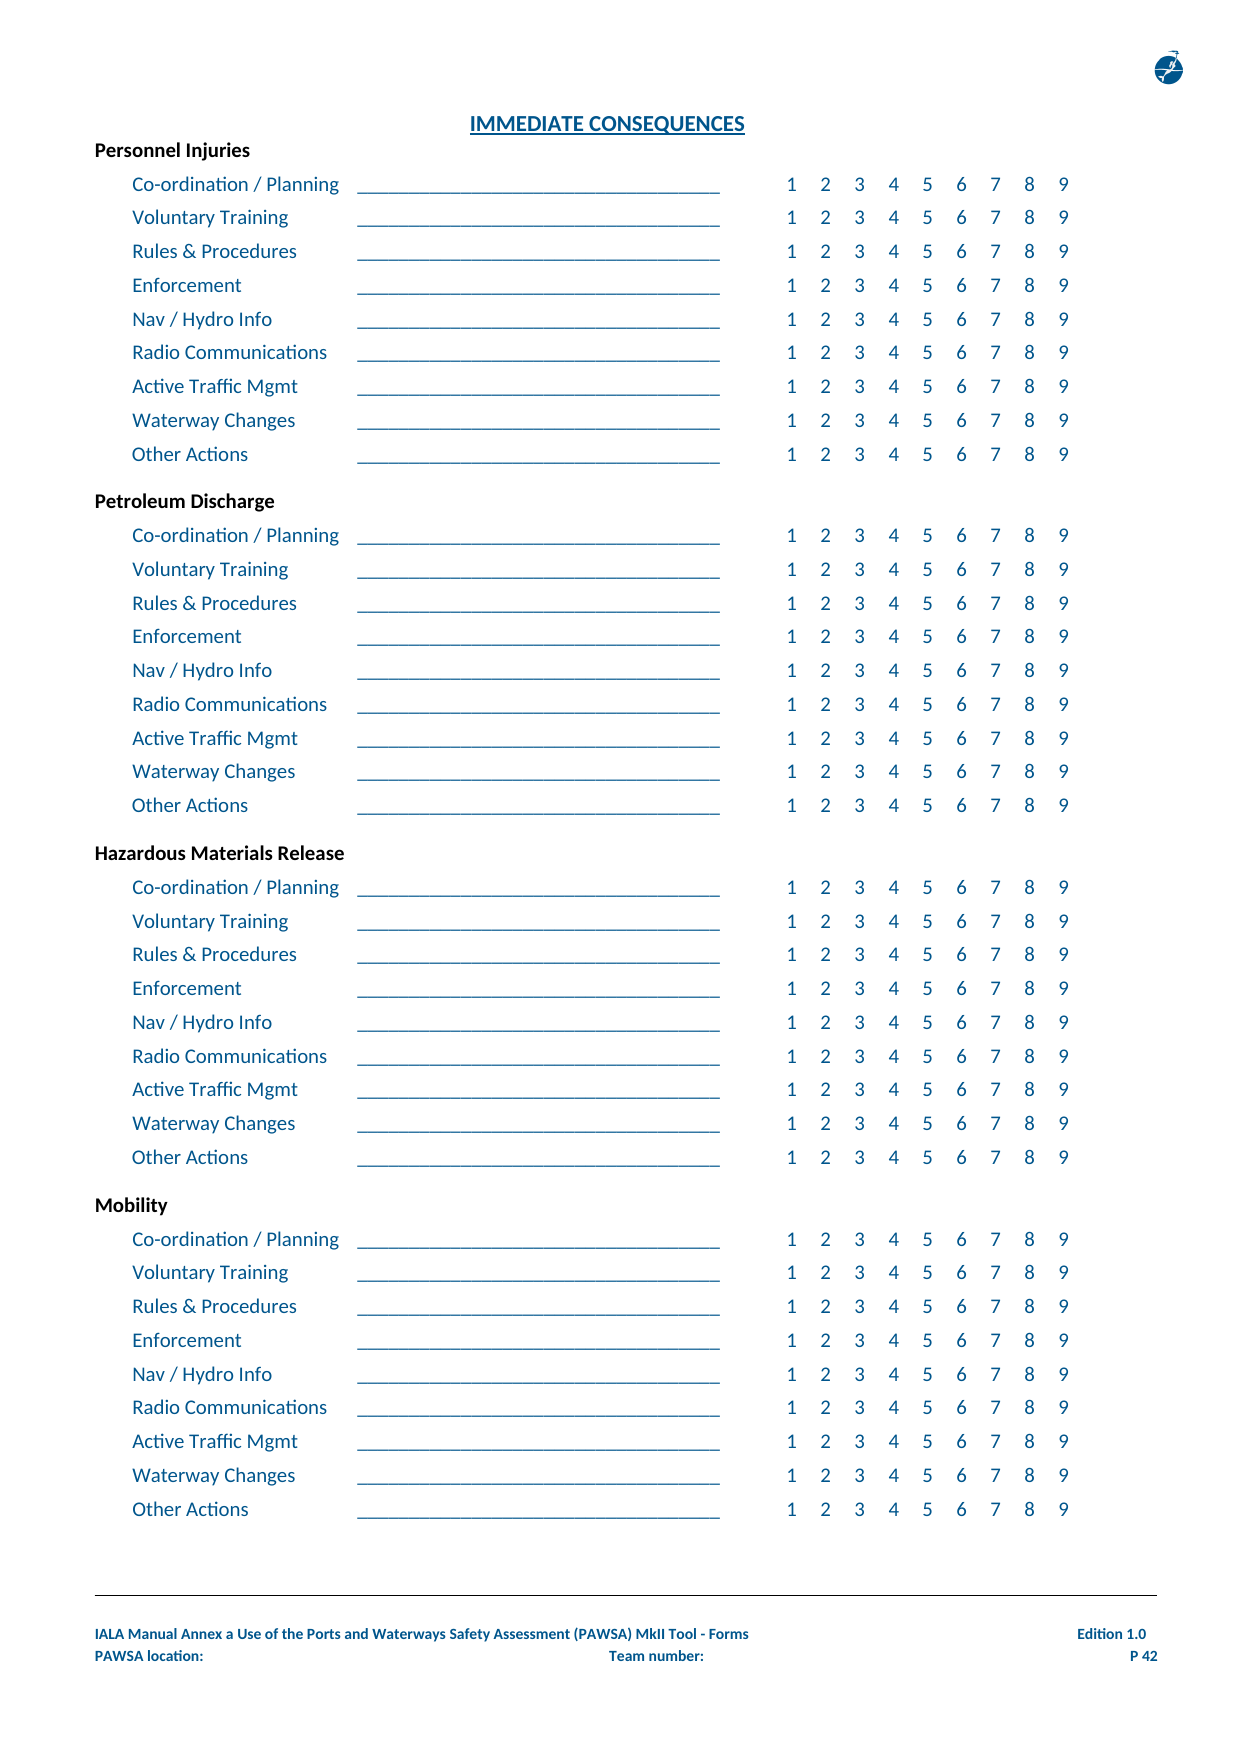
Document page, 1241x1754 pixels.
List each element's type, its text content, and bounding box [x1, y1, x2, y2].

text Voluntary Training ___________________________________ 1 2 3 4 5 6 7 8 9 [132, 1259, 1157, 1285]
text Nav / Hydro Info ___________________________________ 1 2 3 4 5 6 7 8 9 [132, 1361, 1157, 1386]
text Co-ordination / Planning ___________________________________ 1 2 3 4 5 6 7 8 9 [132, 522, 1157, 548]
text Active Traffic Mgmt ___________________________________ 1 2 3 4 5 6 7 8 9 [132, 1077, 1157, 1102]
text Other Actions ___________________________________ 1 2 3 4 5 6 7 8 9 [132, 1144, 1157, 1169]
text Radio Communications ___________________________________ 1 2 3 4 5 6 7 8 9 [132, 691, 1157, 717]
text Active Traffic Mgmt ___________________________________ 1 2 3 4 5 6 7 8 9 [132, 725, 1157, 750]
text Voluntary Training ___________________________________ 1 2 3 4 5 6 7 8 9 [132, 908, 1157, 933]
text Enforcement ___________________________________ 1 2 3 4 5 6 7 8 9 [132, 272, 1157, 297]
text Nav / Hydro Info ___________________________________ 1 2 3 4 5 6 7 8 9 [132, 657, 1157, 683]
text Other Actions ___________________________________ 1 2 3 4 5 6 7 8 9 [132, 792, 1157, 818]
text Radio Communications ___________________________________ 1 2 3 4 5 6 7 8 9 [132, 339, 1157, 365]
text Active Traffic Mgmt ___________________________________ 1 2 3 4 5 6 7 8 9 [132, 373, 1157, 399]
text Radio Communications ___________________________________ 1 2 3 4 5 6 7 8 9 [132, 1043, 1157, 1068]
text Waterway Changes ___________________________________ 1 2 3 4 5 6 7 8 9 [132, 407, 1157, 432]
text Other Actions ___________________________________ 1 2 3 4 5 6 7 8 9 [132, 1496, 1157, 1521]
text Enforcement ___________________________________ 1 2 3 4 5 6 7 8 9 [132, 1327, 1157, 1352]
text Enforcement ___________________________________ 1 2 3 4 5 6 7 8 9 [132, 975, 1157, 1001]
text Waterway Changes ___________________________________ 1 2 3 4 5 6 7 8 9 [132, 1462, 1157, 1487]
text Active Traffic Mgmt ___________________________________ 1 2 3 4 5 6 7 8 9 [132, 1428, 1157, 1454]
text Mobility [94, 1192, 1157, 1217]
text Co-ordination / Planning ___________________________________ 1 2 3 4 5 6 7 8 9 [132, 171, 1157, 196]
text Rules & Procedures ___________________________________ 1 2 3 4 5 6 7 8 9 [132, 590, 1157, 615]
text Enforcement ___________________________________ 1 2 3 4 5 6 7 8 9 [132, 624, 1157, 649]
text Rules & Procedures ___________________________________ 1 2 3 4 5 6 7 8 9 [132, 238, 1157, 264]
text Waterway Changes ___________________________________ 1 2 3 4 5 6 7 8 9 [132, 1110, 1157, 1136]
text Voluntary Training ___________________________________ 1 2 3 4 5 6 7 8 9 [132, 204, 1157, 230]
text Co-ordination / Planning ___________________________________ 1 2 3 4 5 6 7 8 9 [132, 1226, 1157, 1251]
text Waterway Changes ___________________________________ 1 2 3 4 5 6 7 8 9 [132, 759, 1157, 784]
text Nav / Hydro Info ___________________________________ 1 2 3 4 5 6 7 8 9 [132, 306, 1157, 331]
text Voluntary Training ___________________________________ 1 2 3 4 5 6 7 8 9 [132, 556, 1157, 582]
text Petroleum Discharge [94, 489, 1157, 514]
text Co-ordination / Planning ___________________________________ 1 2 3 4 5 6 7 8 9 [132, 874, 1157, 899]
text Radio Communications ___________________________________ 1 2 3 4 5 6 7 8 9 [132, 1394, 1157, 1420]
text IMMEDIATE CONSEQUENCES [57, 109, 1157, 137]
text Personnel Injuries [94, 137, 1157, 162]
picture [1123, 0, 1241, 119]
text Nav / Hydro Info ___________________________________ 1 2 3 4 5 6 7 8 9 [132, 1009, 1157, 1034]
text Rules & Procedures ___________________________________ 1 2 3 4 5 6 7 8 9 [132, 1293, 1157, 1319]
text Hazardous Materials Release [94, 840, 1157, 866]
text Rules & Procedures ___________________________________ 1 2 3 4 5 6 7 8 9 [132, 942, 1157, 967]
text Other Actions ___________________________________ 1 2 3 4 5 6 7 8 9 [132, 441, 1157, 466]
